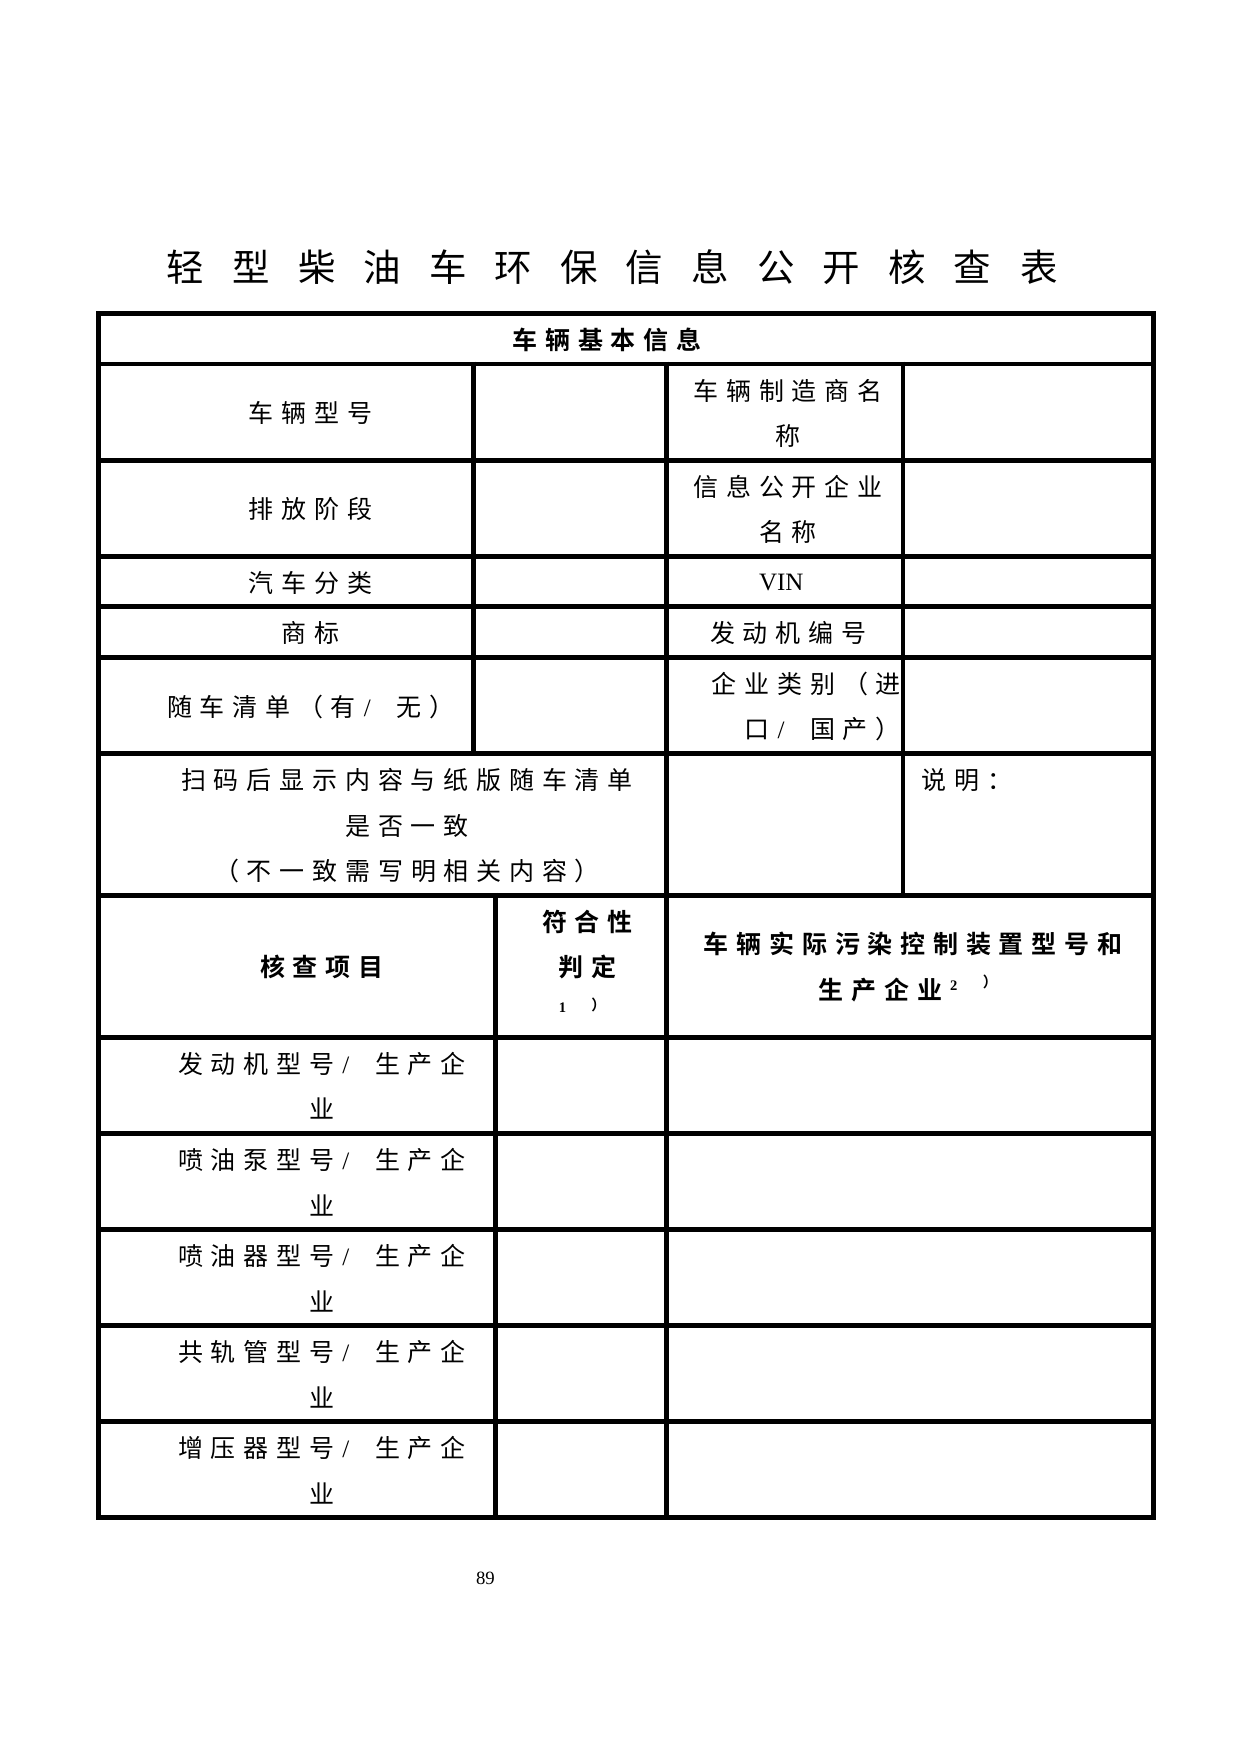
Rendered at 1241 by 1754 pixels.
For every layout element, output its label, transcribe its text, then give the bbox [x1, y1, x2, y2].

table_cell 车辆实际污染控制装置型号和生产企业2） [669, 898, 1151, 1035]
table_cell [905, 366, 1151, 458]
table_cell 核查项目 [101, 898, 493, 1035]
table_cell 车辆型号 [101, 366, 471, 458]
table_cell 车辆制造商名称 [669, 366, 901, 458]
table_cell [476, 463, 664, 554]
table_cell [669, 756, 901, 893]
table_cell [905, 660, 1151, 751]
table_header 车辆基本信息 [101, 316, 1151, 362]
table_cell [476, 559, 664, 604]
table_cell [498, 1232, 664, 1323]
table_cell VIN [669, 559, 901, 604]
table_cell [669, 1136, 1151, 1227]
table_cell 发动机型号/生产企业 [101, 1040, 493, 1131]
table_cell 随车清单（有/无） [101, 660, 471, 751]
table_cell 增压器型号/生产企业 [101, 1424, 493, 1515]
table_cell [498, 1040, 664, 1131]
table_cell 喷油泵型号/生产企业 [101, 1136, 493, 1227]
table_cell 符合性判定1） [498, 898, 664, 1035]
table_cell 扫码后显示内容与纸版随车清单是否一致 （不一致需写明相关内容） [101, 756, 664, 893]
table_cell 企业类别（进口/国产） [669, 660, 901, 751]
table_cell [669, 1232, 1151, 1323]
table_cell 汽车分类 [101, 559, 471, 604]
table_cell [498, 1136, 664, 1227]
table_cell 商标 [101, 609, 471, 655]
text 轻型柴油车环保信息公开核查表 [167, 220, 1085, 311]
table_cell [669, 1424, 1151, 1515]
table_cell [476, 366, 664, 458]
table_cell [498, 1328, 664, 1419]
table_cell 信息公开企业名称 [669, 463, 901, 554]
table_cell [905, 609, 1151, 655]
table_cell 喷油器型号/生产企业 [101, 1232, 493, 1323]
table_cell 共轨管型号/生产企业 [101, 1328, 493, 1419]
table_cell 说明： [905, 756, 1151, 893]
table_cell [905, 463, 1151, 554]
table_cell [476, 609, 664, 655]
table_cell 排放阶段 [101, 463, 471, 554]
table_cell [669, 1040, 1151, 1131]
table_cell [498, 1424, 664, 1515]
table_cell [669, 1328, 1151, 1419]
table_cell 发动机编号 [669, 609, 901, 655]
table_cell [905, 559, 1151, 604]
table_cell [476, 660, 664, 751]
